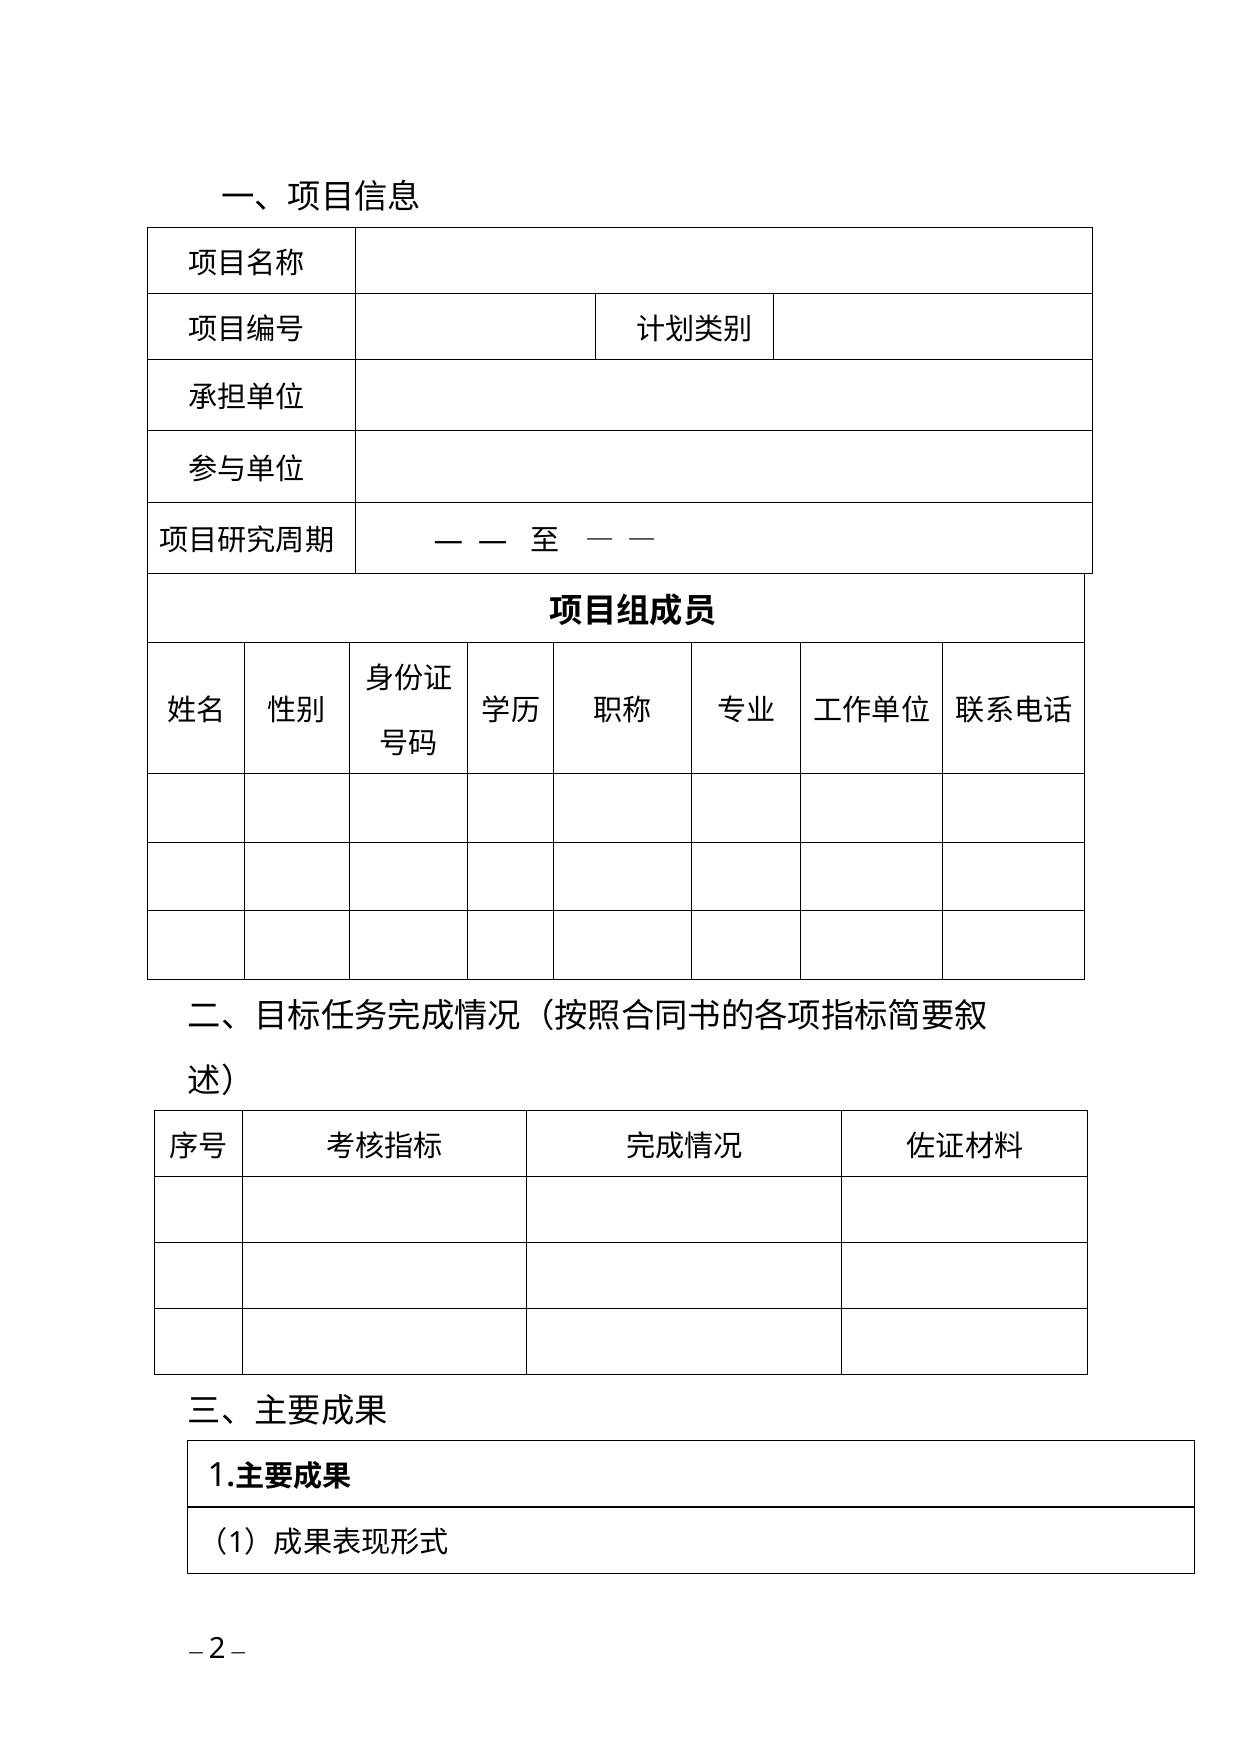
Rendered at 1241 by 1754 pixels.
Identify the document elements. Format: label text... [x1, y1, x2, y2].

table_cell [842, 1177, 1087, 1242]
table_cell [245, 843, 349, 910]
table_cell 身份证 号码 [350, 643, 467, 773]
table_cell [243, 1309, 526, 1374]
table_cell — — 至 — — [356, 503, 1092, 573]
table_cell [350, 911, 467, 979]
table_cell [155, 1309, 242, 1374]
table_cell [801, 911, 942, 979]
table_cell [468, 911, 553, 979]
table_cell [350, 774, 467, 842]
table_cell [554, 774, 691, 842]
table_cell [527, 1243, 841, 1308]
table_cell [155, 1177, 242, 1242]
table_cell [801, 843, 942, 910]
table_header 项目名称 [148, 228, 355, 293]
table_cell 性别 [245, 643, 349, 773]
table_cell 项目编号 [148, 294, 355, 359]
table_cell [245, 774, 349, 842]
table_cell [943, 843, 1084, 910]
table_cell [842, 1309, 1087, 1374]
table_header 完成情况 [527, 1111, 841, 1176]
table_cell [243, 1243, 526, 1308]
table_cell 学历 [468, 643, 553, 773]
table_cell [243, 1177, 526, 1242]
table_cell 参与单位 [148, 431, 355, 502]
table_cell [356, 294, 595, 359]
table_cell [468, 843, 553, 910]
table_header 序号 [155, 1111, 242, 1176]
table_cell [148, 843, 244, 910]
table_cell [943, 774, 1084, 842]
table_cell [554, 843, 691, 910]
table_cell [527, 1309, 841, 1374]
text 三、主要成果 [187, 1375, 1053, 1440]
table_cell [527, 1177, 841, 1242]
table_cell [148, 774, 244, 842]
table_cell [155, 1243, 242, 1308]
table_cell [468, 774, 553, 842]
table_cell [554, 911, 691, 979]
table_cell 职称 [554, 643, 691, 773]
table_cell 工作单位 [801, 643, 942, 773]
table_cell [692, 843, 800, 910]
table_cell [692, 774, 800, 842]
table_cell 姓名 [148, 643, 244, 773]
table_cell 项目研究周期 [148, 503, 355, 573]
table_cell 项目组成员 [148, 574, 1084, 642]
list 目标任务完成情况（按照合同书的各项指标简要叙述） [187, 980, 1053, 1110]
table_cell [842, 1243, 1087, 1308]
table_cell 承担单位 [148, 360, 355, 430]
table_header 1.主要成果 [188, 1441, 1194, 1506]
text 一、项目信息 [187, 162, 1053, 227]
table_cell [148, 911, 244, 979]
table_cell 计划类别 [596, 294, 773, 359]
table_cell [356, 431, 1092, 502]
table_cell [245, 911, 349, 979]
table_header 佐证材料 [842, 1111, 1087, 1176]
table_cell [774, 294, 1092, 359]
table_cell 专业 [692, 643, 800, 773]
table_cell [801, 774, 942, 842]
table_header 考核指标 [243, 1111, 526, 1176]
table_cell [692, 911, 800, 979]
table_cell 联系电话 [943, 643, 1084, 773]
table_header [356, 228, 1092, 293]
table_cell [356, 360, 1092, 430]
table_cell （1）成果表现形式 [188, 1508, 1194, 1572]
table_cell [943, 911, 1084, 979]
table_cell [350, 843, 467, 910]
